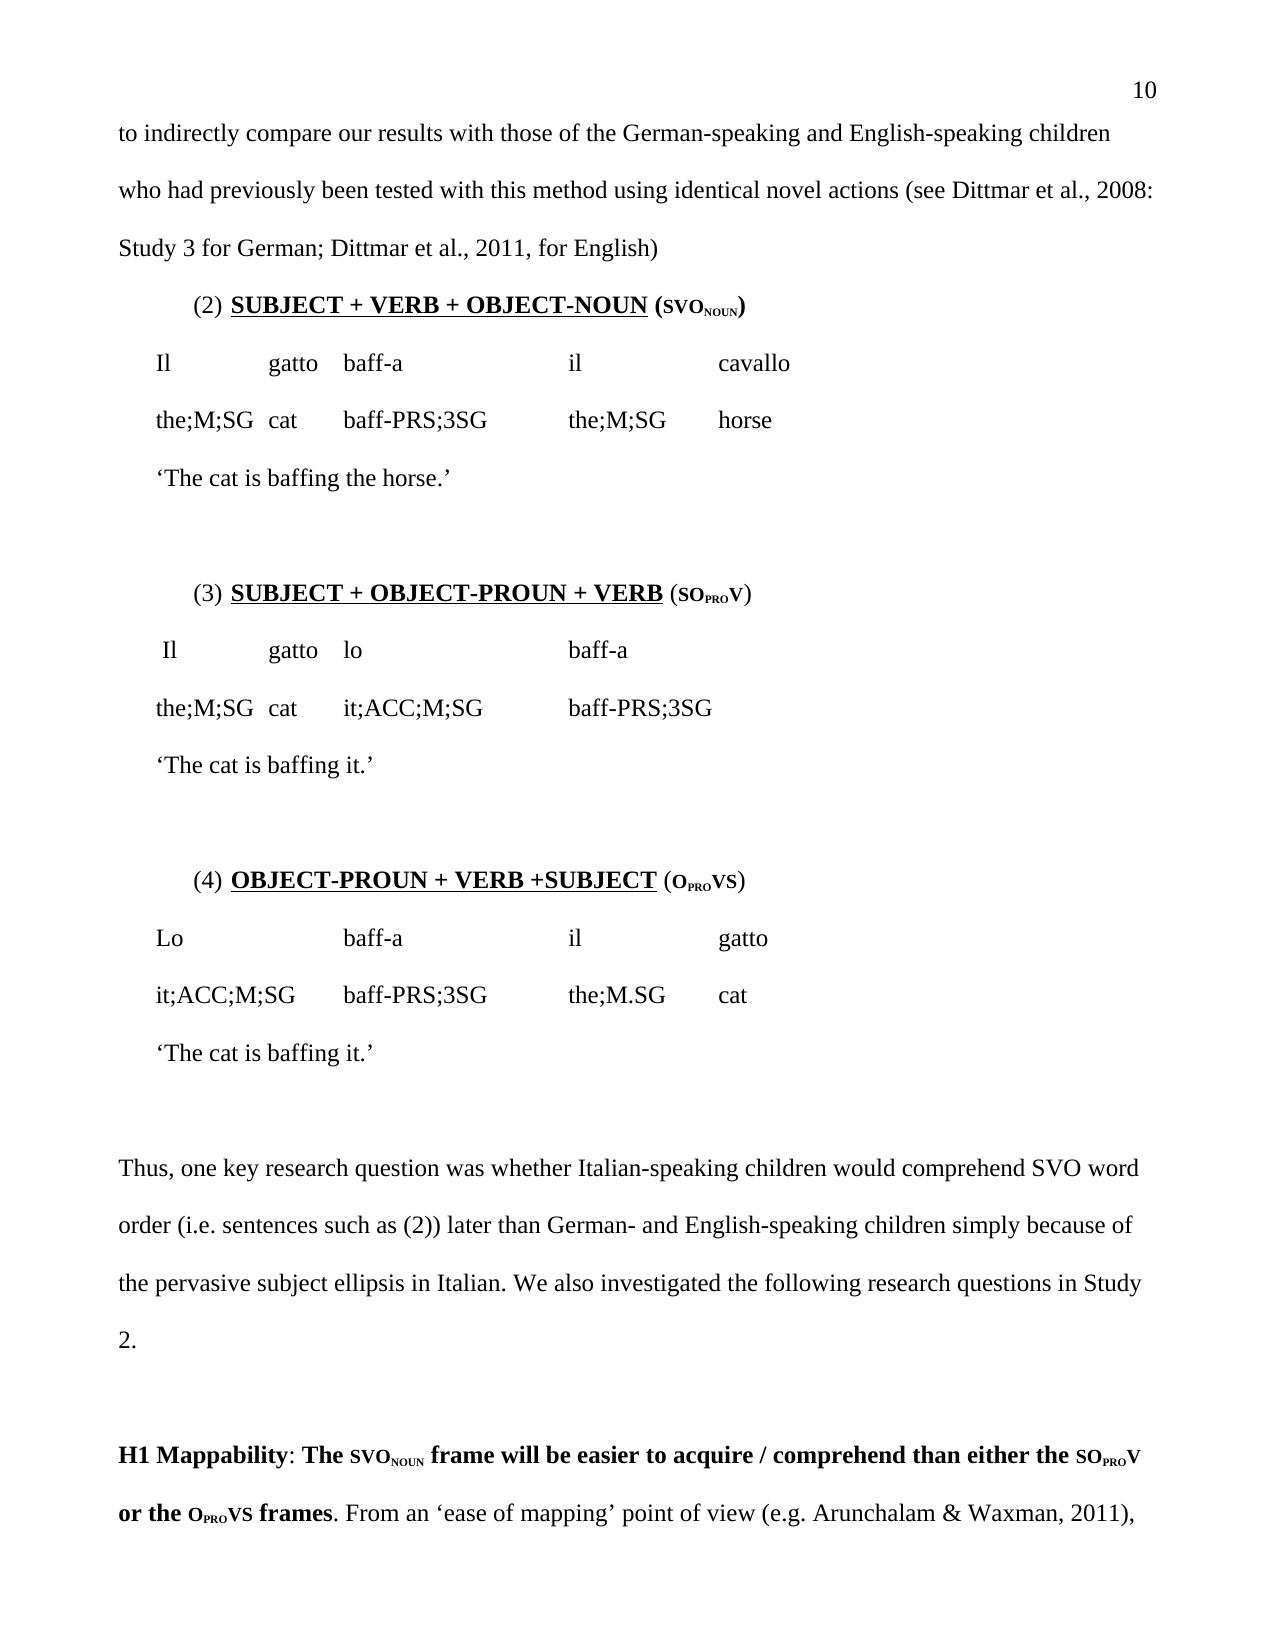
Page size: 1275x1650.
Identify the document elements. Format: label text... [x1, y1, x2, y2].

list SUBJECT + VERB + OBJECT-NOUN (svonoun) [193, 291, 1157, 319]
text the;M;SG cat it;ACC;M;SG baff-PRS;3SG [156, 693, 1157, 722]
text the;M;SG cat baff-PRS;3SG the;M;SG horse [156, 406, 1157, 434]
list OBJECT-PROUN + VERB +SUBJECT (oprovs) [193, 866, 1157, 894]
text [118, 118, 1157, 262]
text ‘The cat is baffing the horse.’ [156, 463, 1157, 492]
text ‘The cat is baffing it.’ [156, 1038, 1157, 1067]
text Il gatto baff-a il cavallo [156, 348, 1157, 377]
text ‘The cat is baffing it.’ [156, 751, 1157, 779]
text Il gatto lo baff-a [156, 636, 1157, 664]
list SUBJECT + OBJECT-PROUN + VERB (soprov) [193, 578, 1157, 607]
text Thus, one key research question was whether Italian-speaking children would comprehend SVO word order (i.e. sentences such as (2)) later than German- and English-speaking children simply because of the pervasive subject ellipsis in Italian. We also investigated the following research questions in Study 2. [118, 1153, 1157, 1354]
text it;ACC;M;SG baff-PRS;3SG the;M.SG cat [156, 981, 1157, 1009]
text Lo baff-a il gatto [156, 923, 1157, 952]
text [118, 1441, 1157, 1527]
